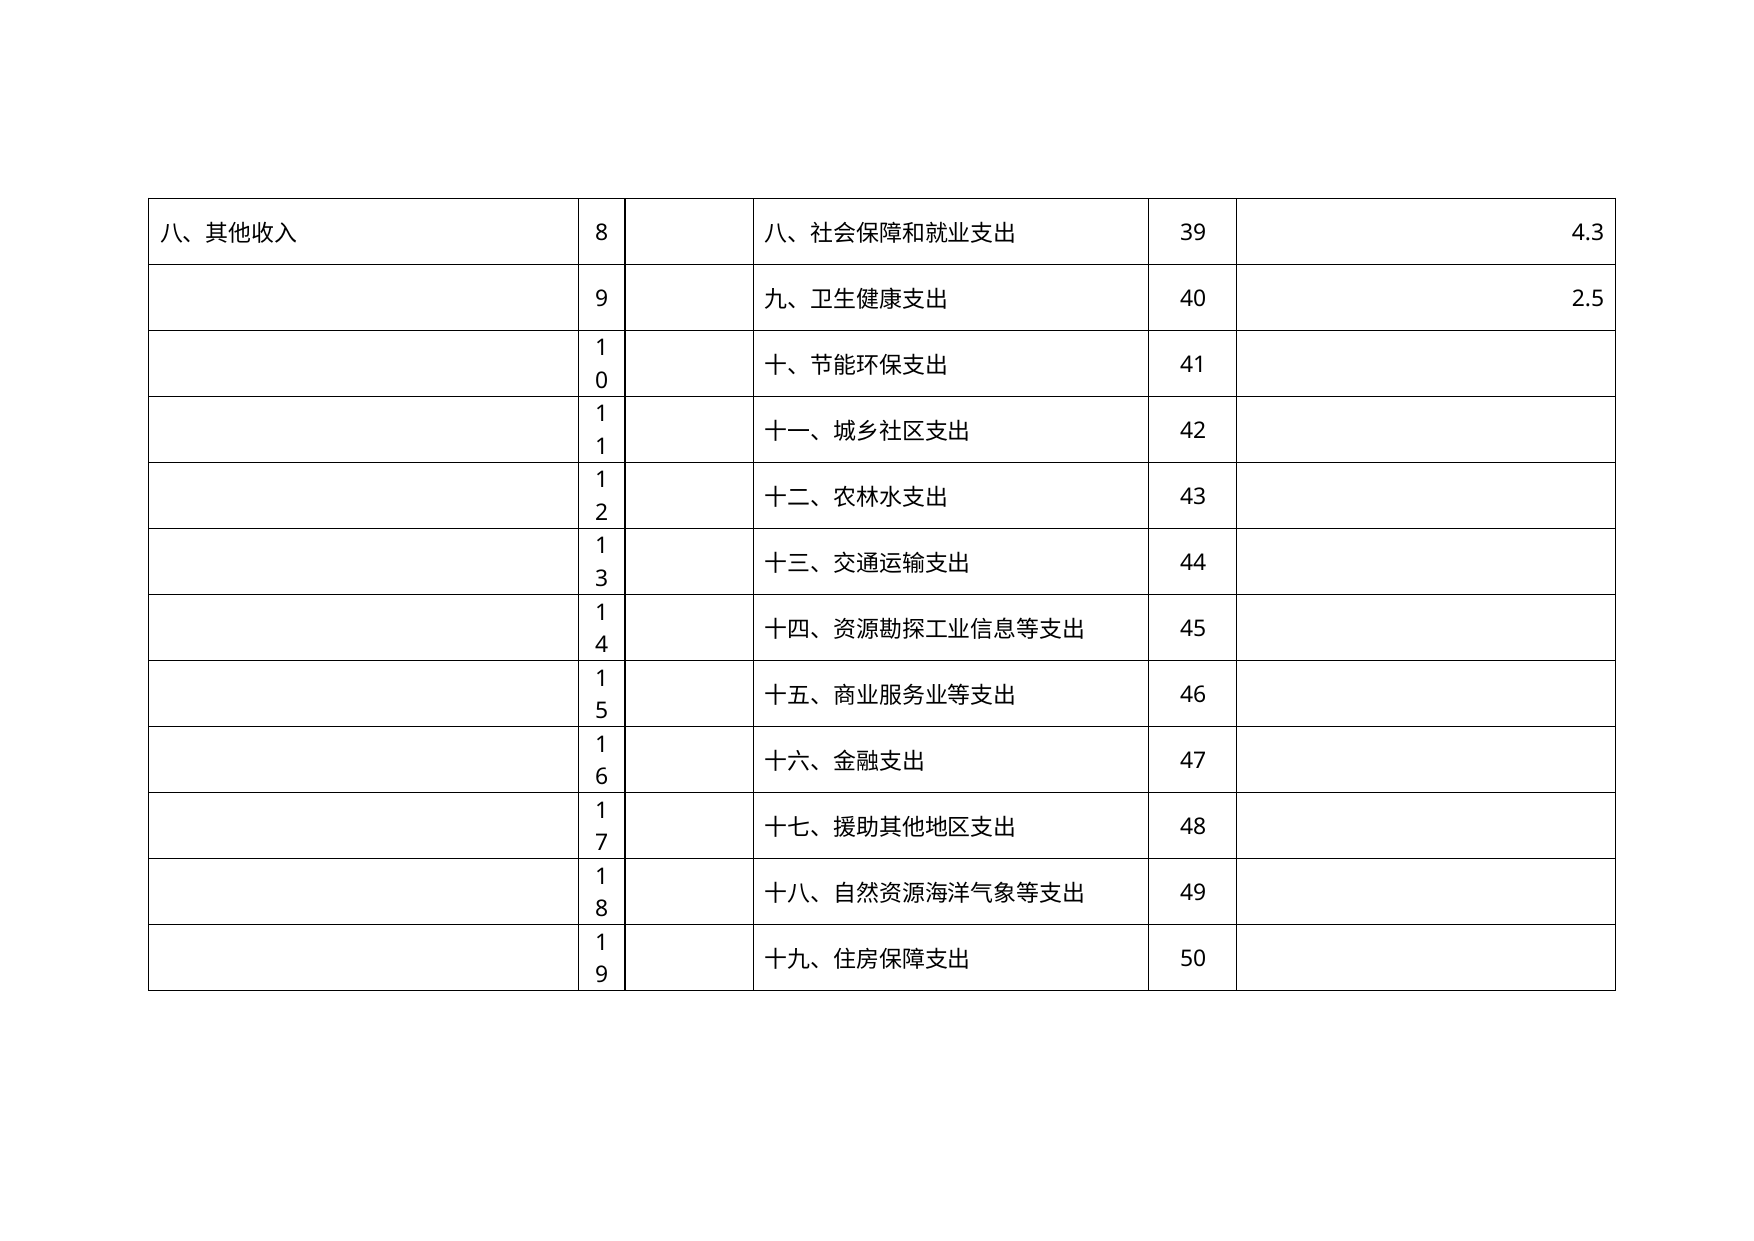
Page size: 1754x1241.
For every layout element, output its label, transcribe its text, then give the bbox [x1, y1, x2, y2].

table_cell [149, 529, 578, 594]
table_cell 十三、交通运输支出 [754, 529, 1148, 594]
table_cell 十八、自然资源海洋气象等支出 [754, 859, 1148, 924]
table_cell 39 [1149, 199, 1236, 264]
table_cell [1237, 859, 1615, 924]
table_cell [1237, 595, 1615, 660]
table_cell 44 [1149, 529, 1236, 594]
table_cell [626, 661, 753, 726]
table_cell 49 [1149, 859, 1236, 924]
table_cell [626, 199, 753, 264]
table_cell 40 [1149, 265, 1236, 330]
table_cell 4.3 [1237, 199, 1615, 264]
table_cell [626, 331, 753, 396]
table_cell 9 [579, 265, 624, 330]
table_cell [149, 727, 578, 792]
table_cell 50 [1149, 925, 1236, 990]
table_cell [149, 661, 578, 726]
table_cell 10 [579, 331, 624, 396]
table_cell [149, 925, 578, 990]
table_cell 8 [579, 199, 624, 264]
table_cell [149, 859, 578, 924]
table_cell 41 [1149, 331, 1236, 396]
table_cell [1237, 529, 1615, 594]
table_cell [149, 463, 578, 528]
table_cell [1237, 727, 1615, 792]
table_cell [1237, 331, 1615, 396]
table_cell [149, 265, 578, 330]
table_cell 八、其他收入 [149, 199, 578, 264]
table_cell 十四、资源勘探工业信息等支出 [754, 595, 1148, 660]
table_cell 十一、城乡社区支出 [754, 397, 1148, 462]
table_cell 47 [1149, 727, 1236, 792]
table_cell [1237, 925, 1615, 990]
table_cell 十、节能环保支出 [754, 331, 1148, 396]
table_cell [1237, 397, 1615, 462]
table_cell 15 [579, 661, 624, 726]
table_cell 十二、农林水支出 [754, 463, 1148, 528]
table_cell 42 [1149, 397, 1236, 462]
table_cell [626, 793, 753, 858]
table_cell [149, 397, 578, 462]
table_cell 十七、援助其他地区支出 [754, 793, 1148, 858]
table_cell 11 [579, 397, 624, 462]
table_cell [1237, 793, 1615, 858]
table_cell 十六、金融支出 [754, 727, 1148, 792]
table_cell 19 [579, 925, 624, 990]
table_cell 48 [1149, 793, 1236, 858]
table_cell 18 [579, 859, 624, 924]
table_cell [626, 265, 753, 330]
table_cell 46 [1149, 661, 1236, 726]
table_cell 12 [579, 463, 624, 528]
table_cell 十五、商业服务业等支出 [754, 661, 1148, 726]
table_cell [626, 859, 753, 924]
table_cell 九、卫生健康支出 [754, 265, 1148, 330]
table_cell [149, 793, 578, 858]
table_cell [626, 925, 753, 990]
table_cell [626, 397, 753, 462]
table_cell 14 [579, 595, 624, 660]
table_cell [626, 529, 753, 594]
table_cell [149, 331, 578, 396]
table_cell 43 [1149, 463, 1236, 528]
table_cell 2.5 [1237, 265, 1615, 330]
table_cell 45 [1149, 595, 1236, 660]
table_cell 16 [579, 727, 624, 792]
table_cell [626, 727, 753, 792]
table_cell [626, 463, 753, 528]
table_cell [149, 595, 578, 660]
table_cell 13 [579, 529, 624, 594]
table_cell 17 [579, 793, 624, 858]
table_cell 八、社会保障和就业支出 [754, 199, 1148, 264]
table_cell 十九、住房保障支出 [754, 925, 1148, 990]
table_cell [1237, 463, 1615, 528]
table_cell [1237, 661, 1615, 726]
table_cell [626, 595, 753, 660]
